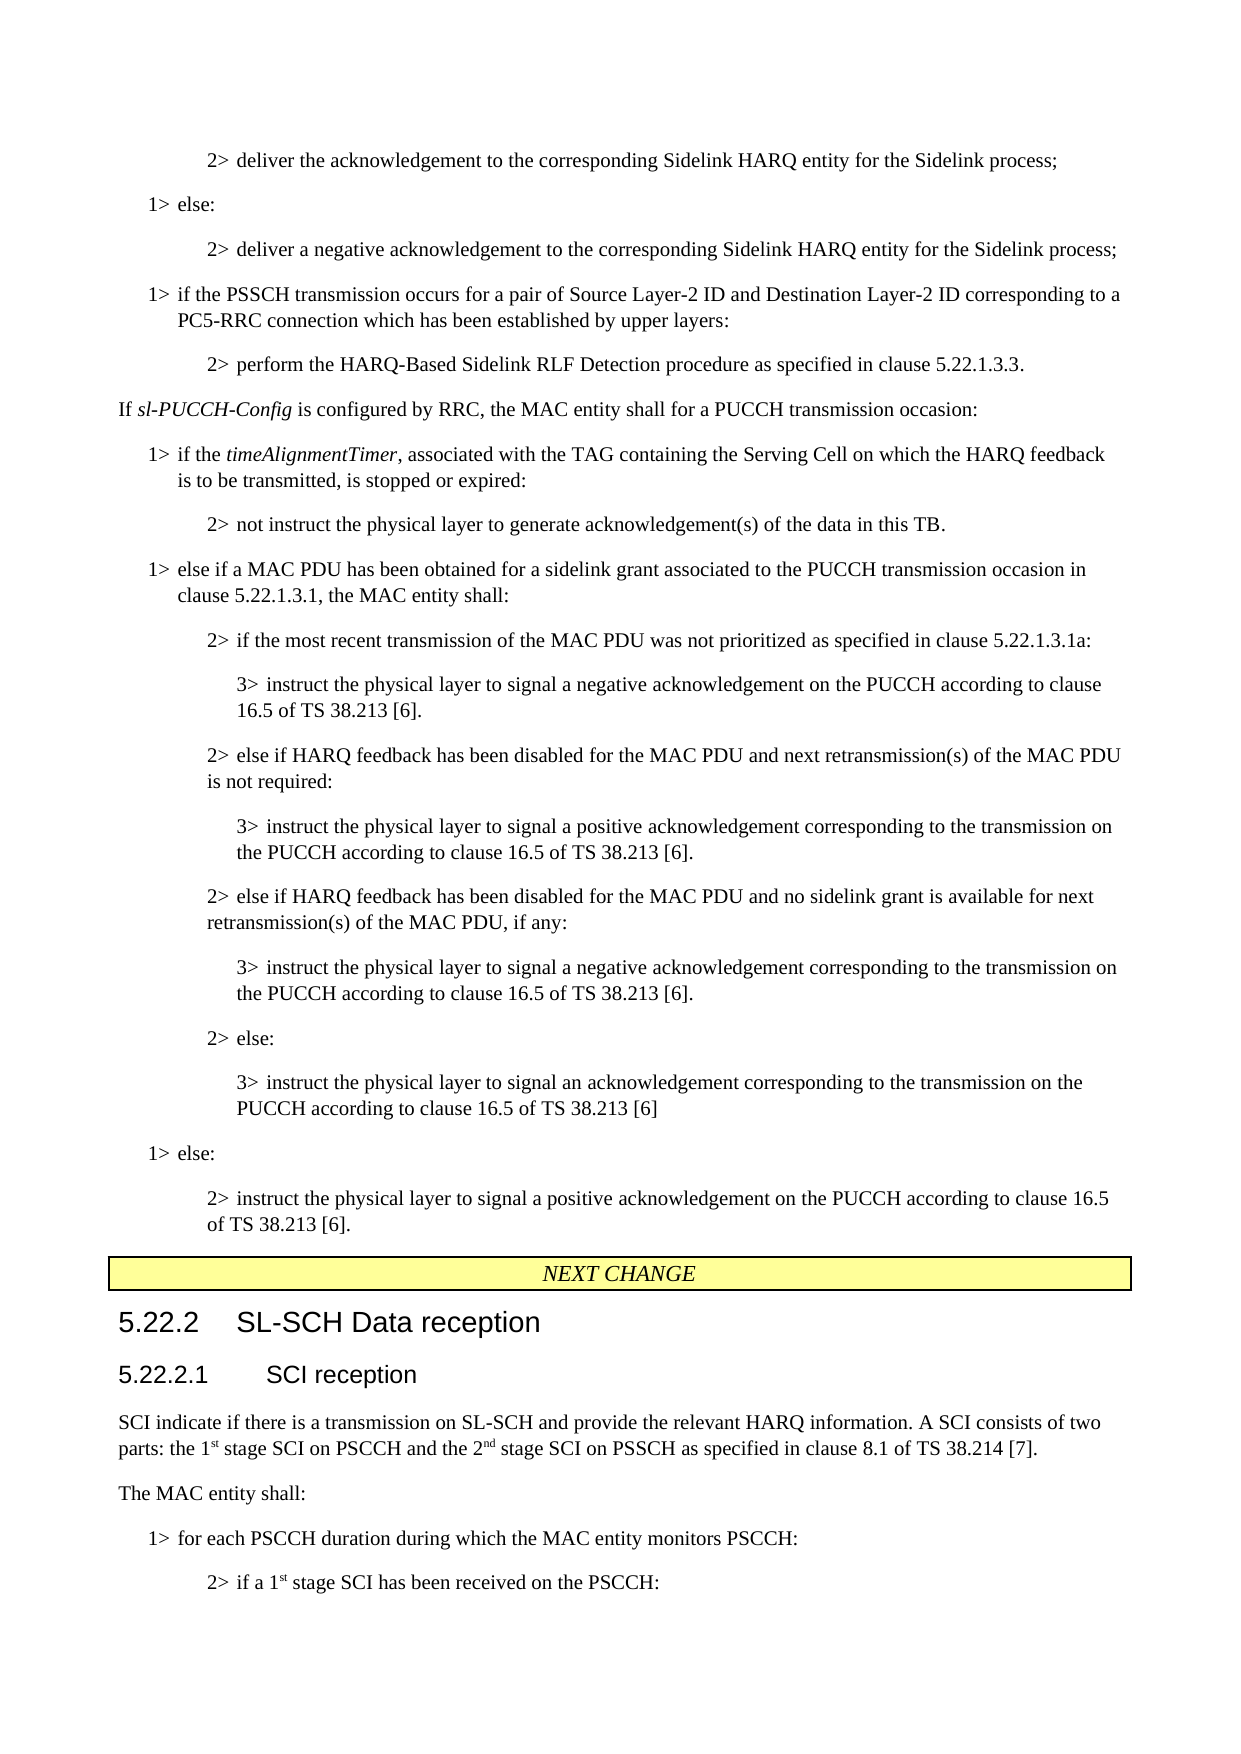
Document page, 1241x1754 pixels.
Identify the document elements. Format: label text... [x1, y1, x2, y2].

text 2> else: [207, 1026, 1122, 1049]
text 1> for each PSCCH duration during which the MAC entity monitors PSCCH: [148, 1525, 1122, 1549]
subtitle 5.22.2.1 SCI reception [118, 1360, 1122, 1389]
text 2> if a 1st stage SCI has been received on the PSCCH: [207, 1570, 1122, 1594]
text 2> else if HARQ feedback has been disabled for the MAC PDU and next retransmission(s) of the MAC PDU is not required: [207, 743, 1122, 793]
text 1> else: [148, 1141, 1122, 1165]
text 3> instruct the physical layer to signal a positive acknowledgement corresponding to the transmission on the PUCCH according to clause 16.5 of TS 38.213 [6]. [236, 814, 1122, 864]
text 3> instruct the physical layer to signal a negative acknowledgement corresponding to the transmission on the PUCCH according to clause 16.5 of TS 38.213 [6]. [236, 955, 1122, 1005]
text 1> else if a MAC PDU has been obtained for a sidelink grant associated to the PUCCH transmission occasion in clause 5.22.1.3.1, the MAC entity shall: [148, 557, 1122, 607]
text 3> instruct the physical layer to signal a negative acknowledgement on the PUCCH according to clause 16.5 of TS 38.213 [6]. [236, 672, 1122, 722]
text 2> else if HARQ feedback has been disabled for the MAC PDU and no sidelink grant is available for next retransmission(s) of the MAC PDU, if any: [207, 884, 1122, 934]
text If sl-PUCCH-Config is configured by RRC, the MAC entity shall for a PUCCH transmission occasion: [118, 397, 1122, 421]
text 2> not instruct the physical layer to generate acknowledgement(s) of the data in this TB. [207, 512, 1122, 536]
text 2> deliver a negative acknowledgement to the corresponding Sidelink HARQ entity for the Sidelink process; [207, 237, 1122, 261]
text 2> deliver the acknowledgement to the corresponding Sidelink HARQ entity for the Sidelink process; [207, 148, 1122, 172]
text 2> perform the HARQ-Based Sidelink RLF Detection procedure as specified in clause 5.22.1.3.3. [207, 352, 1122, 376]
subtitle 5.22.2 SL-SCH Data reception [118, 1305, 1122, 1339]
text SCI indicate if there is a transmission on SL-SCH and provide the relevant HARQ information. A SCI consists of two parts: the 1st stage SCI on PSCCH and the 2nd stage SCI on PSSCH as specified in clause 8.1 of TS 38.214 [7]. [118, 1410, 1122, 1460]
text 1> if the timeAlignmentTimer, associated with the TAG containing the Serving Cell on which the HARQ feedback is to be transmitted, is stopped or expired: [148, 442, 1122, 492]
text NEXT CHANGE [110, 1258, 1130, 1289]
text 3> instruct the physical layer to signal an acknowledgement corresponding to the transmission on the PUCCH according to clause 16.5 of TS 38.213 [6] [236, 1070, 1122, 1120]
text 1> else: [148, 192, 1122, 216]
text 2> instruct the physical layer to signal a positive acknowledgement on the PUCCH according to clause 16.5 of TS 38.213 [6]. [207, 1186, 1122, 1236]
text 2> if the most recent transmission of the MAC PDU was not prioritized as specified in clause 5.22.1.3.1a: [207, 628, 1122, 652]
text The MAC entity shall: [118, 1481, 1122, 1505]
text 1> if the PSSCH transmission occurs for a pair of Source Layer-2 ID and Destination Layer-2 ID corresponding to a PC5-RRC connection which has been established by upper layers: [148, 282, 1122, 332]
